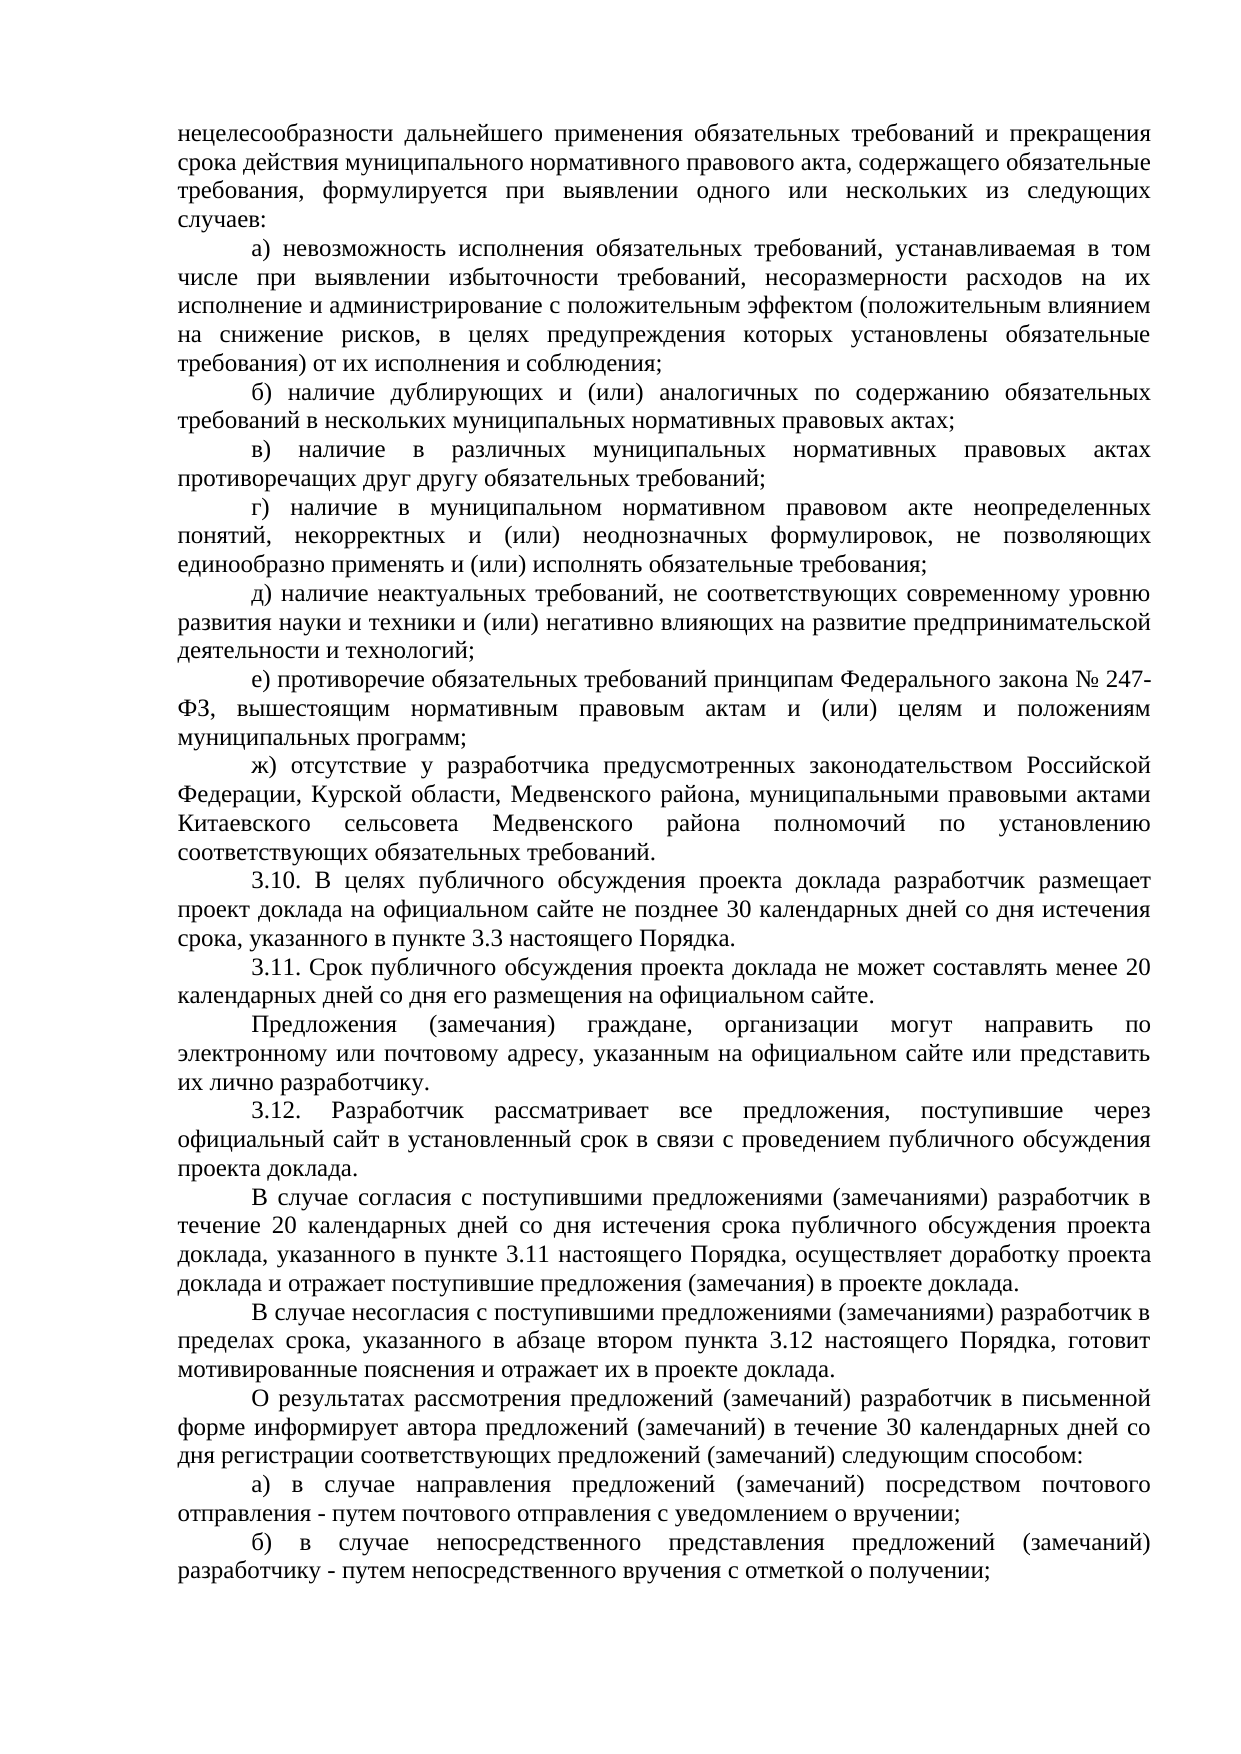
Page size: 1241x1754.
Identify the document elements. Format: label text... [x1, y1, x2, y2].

text ж) отсутствие у разработчика предусмотренных законодательством Российской Федерации, Курской области, Медвенского района, муниципальными правовыми актами Китаевского сельсовета Медвенского района полномочий по установлению соответствующих обязательных требований. [177, 751, 1152, 866]
text Предложения (замечания) граждане, организации могут направить по электронному или почтовому адресу, указанным на официальном сайте или представить их лично разработчику. [177, 1009, 1152, 1096]
text д) наличие неактуальных требований, не соответствующих современному уровню развития науки и техники и (или) негативно влияющих на развитие предпринимательской деятельности и технологий; [177, 578, 1152, 664]
text б) в случае непосредственного представления предложений (замечаний) разработчику - путем непосредственного вручения с отметкой о получении; [177, 1527, 1152, 1584]
text б) наличие дублирующих и (или) аналогичных по содержанию обязательных требований в нескольких муниципальных нормативных правовых актах; [177, 377, 1152, 434]
text О результатах рассмотрения предложений (замечаний) разработчик в письменной форме информирует автора предложений (замечаний) в течение 30 календарных дней со дня регистрации соответствующих предложений (замечаний) следующим способом: [177, 1383, 1152, 1469]
text В случае несогласия с поступившими предложениями (замечаниями) разработчик в пределах срока, указанного в абзаце втором пункта 3.12 настоящего Порядка, готовит мотивированные пояснения и отражает их в проекте доклада. [177, 1297, 1152, 1383]
text г) наличие в муниципальном нормативном правовом акте неопределенных понятий, некорректных и (или) неоднозначных формулировок, не позволяющих единообразно применять и (или) исполнять обязательные требования; [177, 492, 1152, 578]
text е) противоречие обязательных требований принципам Федерального закона № 247-ФЗ, вышестоящим нормативным правовым актам и (или) целям и положениям муниципальных программ; [177, 664, 1152, 751]
text в) наличие в различных муниципальных нормативных правовых актах противоречащих друг другу обязательных требований; [177, 434, 1152, 492]
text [177, 118, 1152, 233]
text В случае согласия с поступившими предложениями (замечаниями) разработчик в течение 20 календарных дней со дня истечения срока публичного обсуждения проекта доклада, указанного в пункте 3.11 настоящего Порядка, осуществляет доработку проекта доклада и отражает поступившие предложения (замечания) в проекте доклада. [177, 1182, 1152, 1297]
text а) в случае направления предложений (замечаний) посредством почтового отправления - путем почтового отправления с уведомлением о вручении; [177, 1469, 1152, 1527]
text 3.11. Срок публичного обсуждения проекта доклада не может составлять менее 20 календарных дней со дня его размещения на официальном сайте. [177, 952, 1152, 1009]
text 3.10. В целях публичного обсуждения проекта доклада разработчик размещает проект доклада на официальном сайте не позднее 30 календарных дней со дня истечения срока, указанного в пункте 3.3 настоящего Порядка. [177, 866, 1152, 952]
text 3.12. Разработчик рассматривает все предложения, поступившие через официальный сайт в установленный срок в связи с проведением публичного обсуждения проекта доклада. [177, 1096, 1152, 1182]
text а) невозможность исполнения обязательных требований, устанавливаемая в том числе при выявлении избыточности требований, несоразмерности расходов на их исполнение и администрирование с положительным эффектом (положительным влиянием на снижение рисков, в целях предупреждения которых установлены обязательные требования) от их исполнения и соблюдения; [177, 233, 1152, 377]
